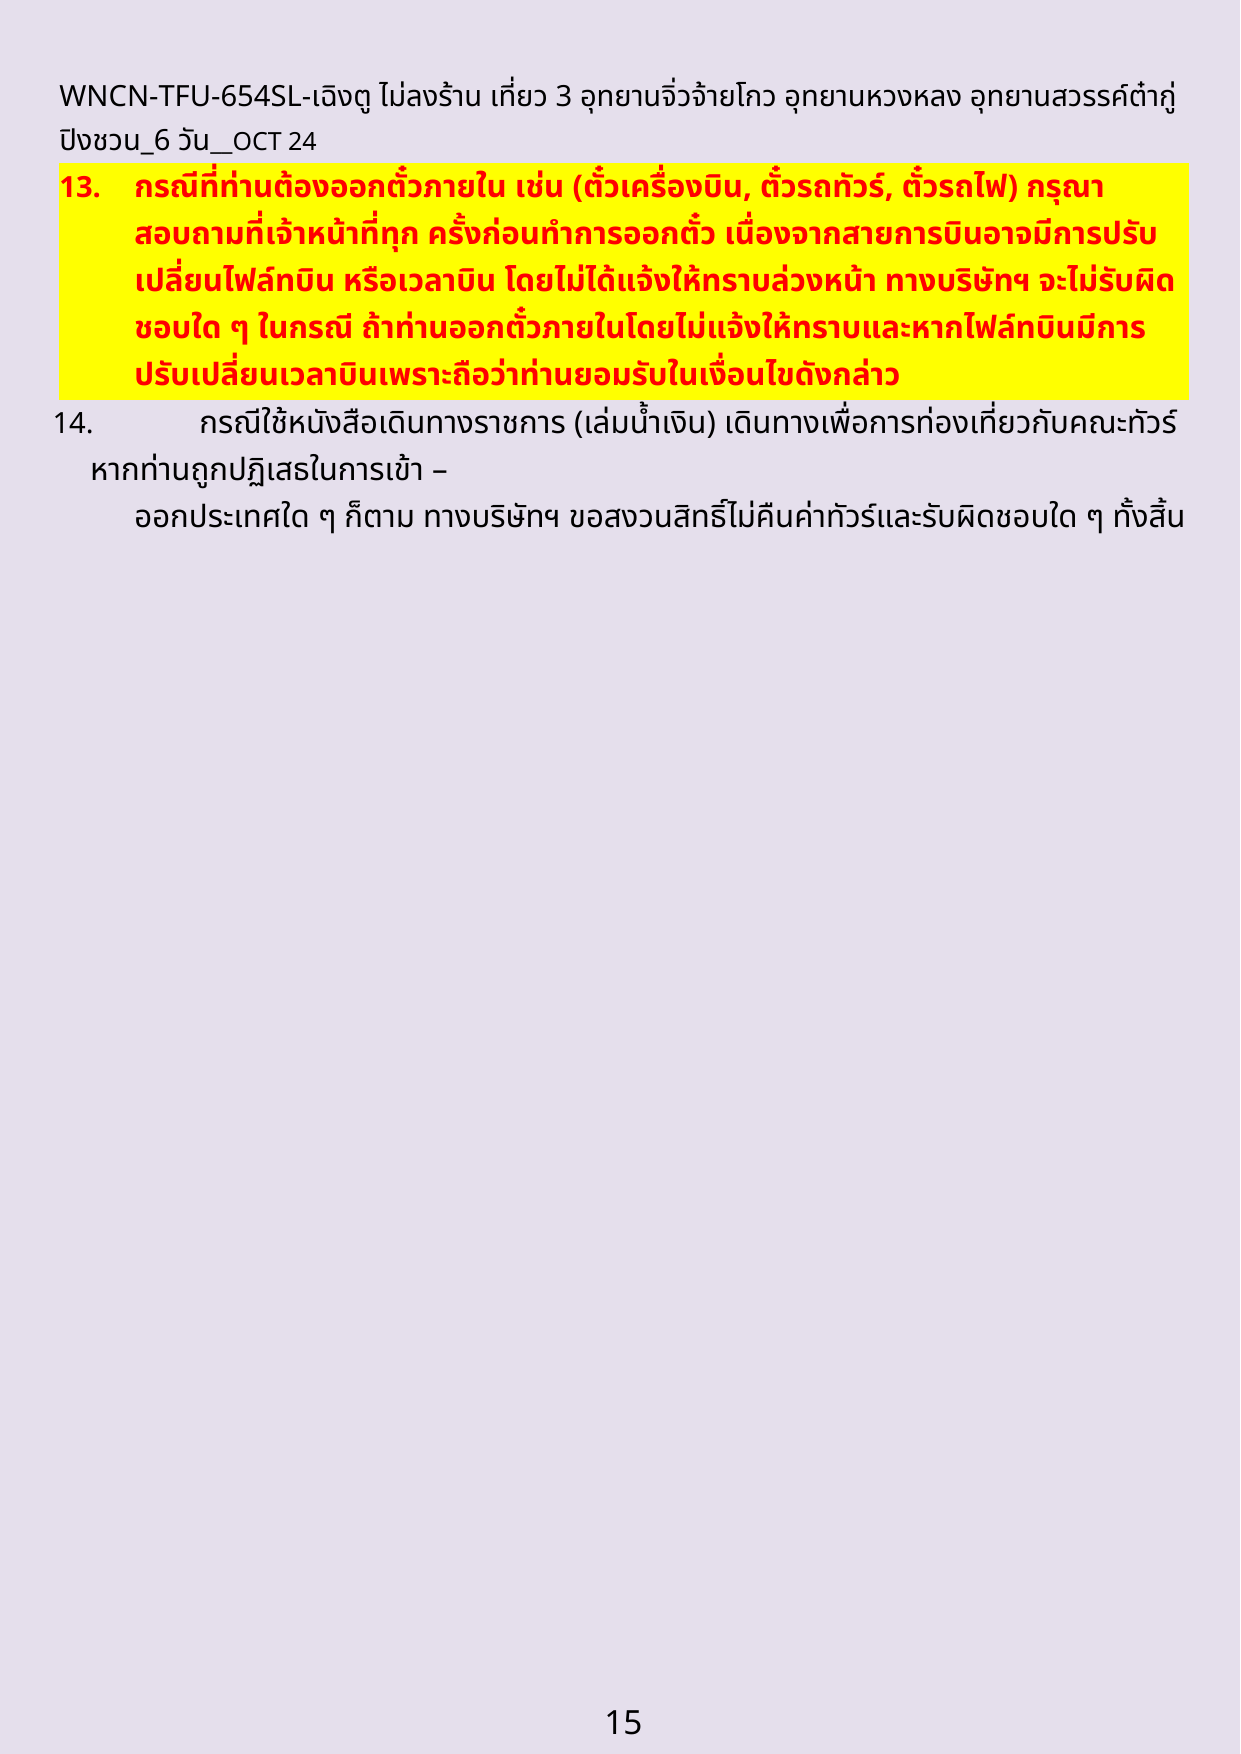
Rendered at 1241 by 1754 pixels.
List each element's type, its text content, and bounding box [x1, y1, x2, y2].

list กรณีใช้หนังสือเดินทางราชการ (เล่มน้ำเงิน) เดินทางเพื่อการท่องเที่ยวกับคณะทัวร์ หากท่านถูกปฏิเสธในการเข้า – [52, 400, 1189, 494]
text ออกประเทศใด ๆ ก็ตาม ทางบริษัทฯ ขอสงวนสิทธิ์ไม่คืนค่าทัวร์และรับผิดชอบใด ๆ ทั้งสิ้น [90, 494, 1189, 542]
list กรณีที่ท่านต้องออกตั๋วภายใน เช่น (ตั๋วเครื่องบิน, ตั๋วรถทัวร์, ตั๋วรถไฟ) กรุณาสอบถามที่เจ้าหน้าที่ทุก ครั้งก่อนทำการออกตั๋ว เนื่องจากสายการบินอาจมีการปรับเปลี่ยนไฟล์ทบิน หรือเวลาบิน โดยไม่ได้แจ้งให้ทราบล่วงหน้า ทางบริษัทฯ จะไม่รับผิดชอบใด ๆ ในกรณี ถ้าท่านออกตั๋วภายในโดยไม่แจ้งให้ทราบและหากไฟล์ทบินมีการปรับเปลี่ยนเวลาบินเพราะถือว่าท่านยอมรับในเงื่อนไขดังกล่าว [59, 163, 1189, 400]
